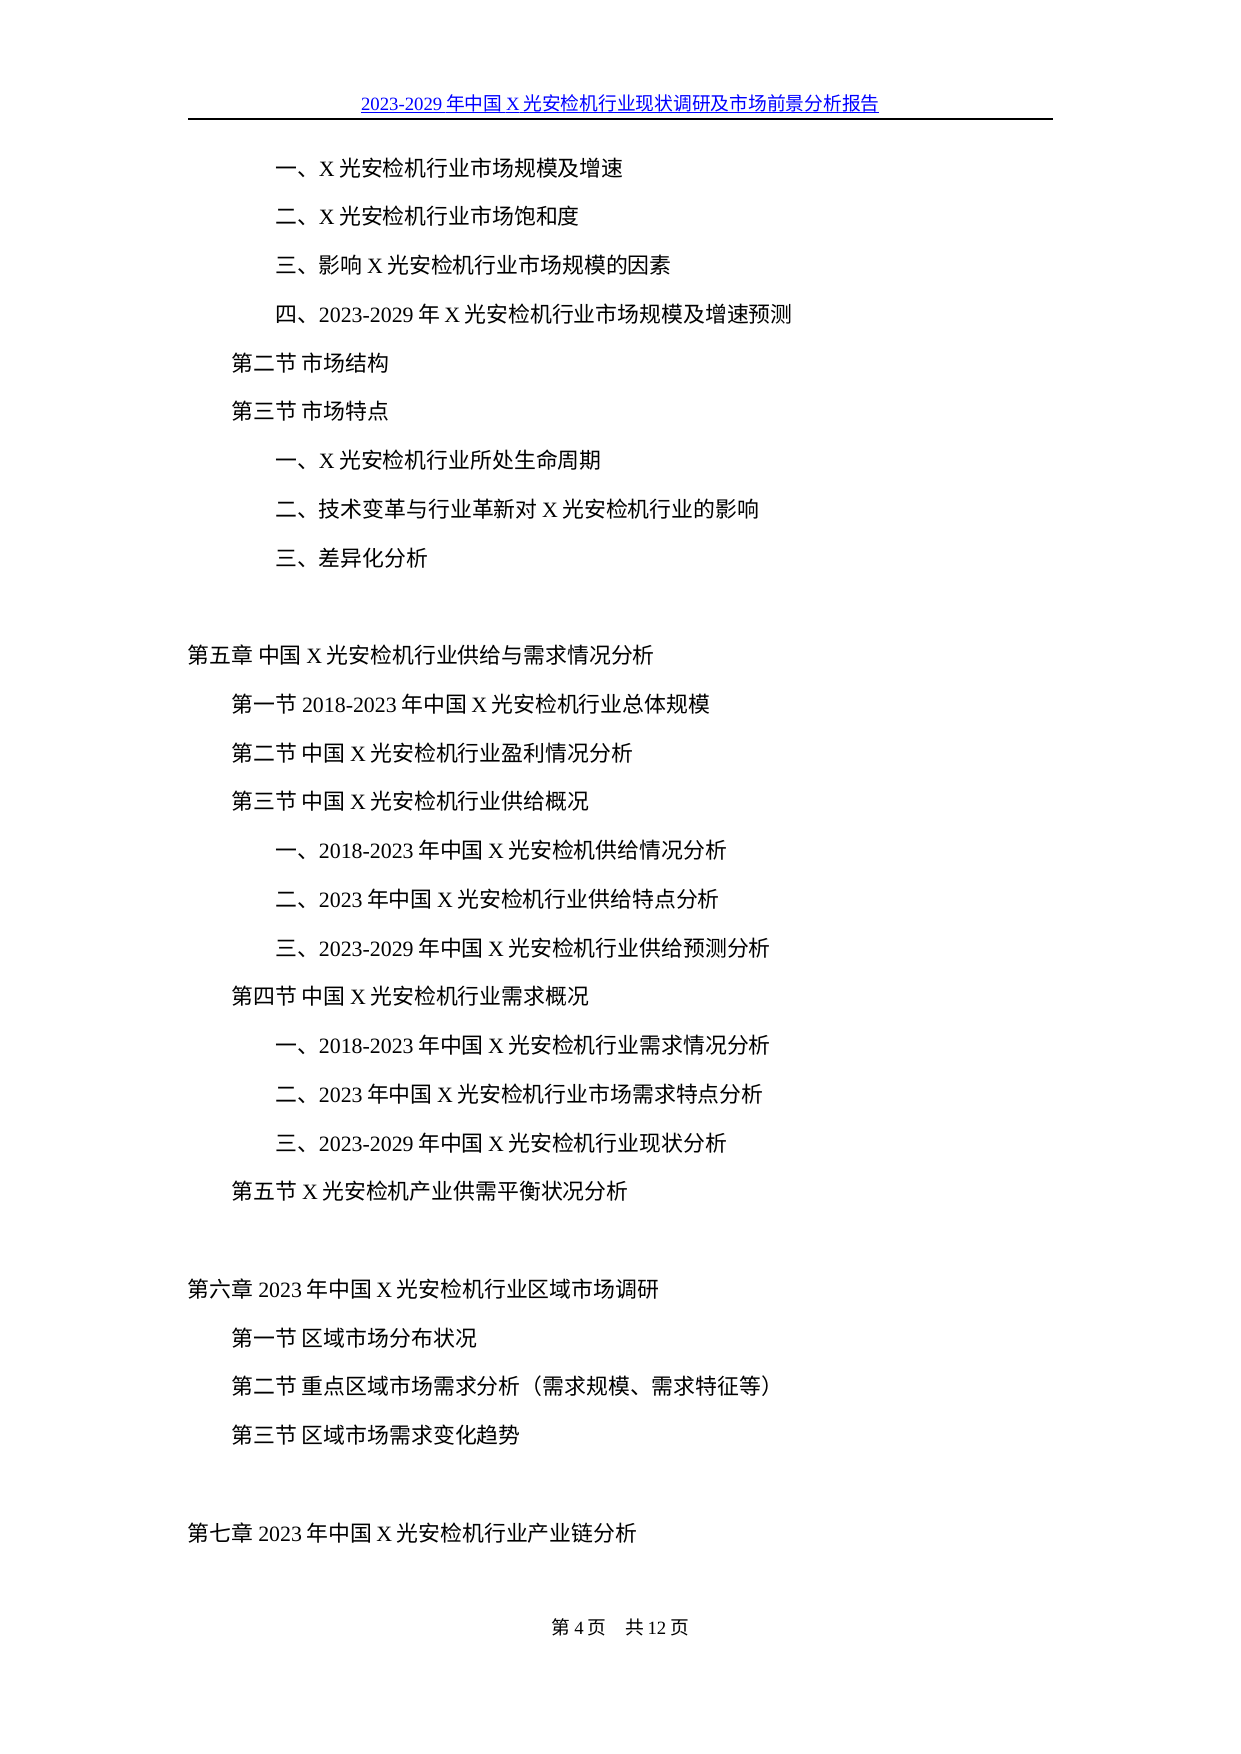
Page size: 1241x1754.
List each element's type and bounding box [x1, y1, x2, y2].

text [187, 150, 1053, 1548]
